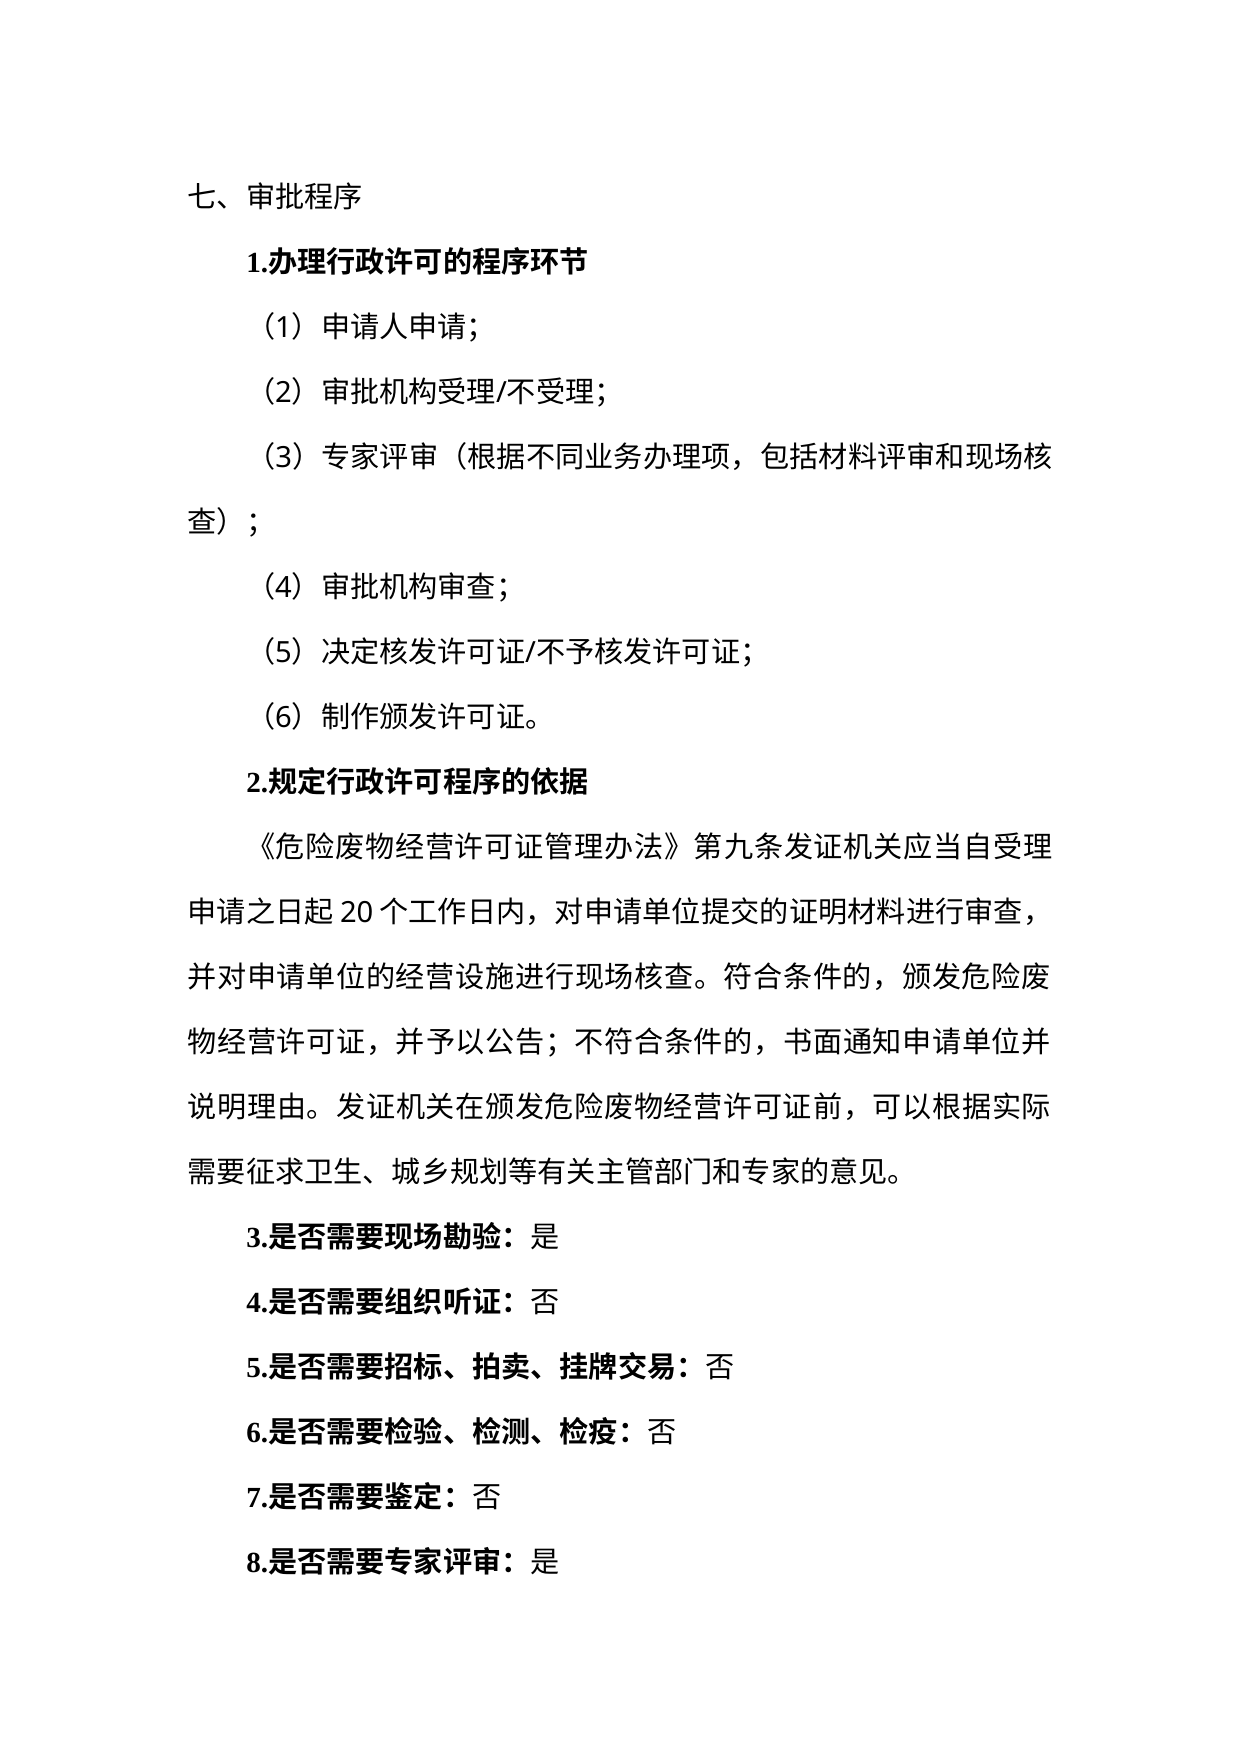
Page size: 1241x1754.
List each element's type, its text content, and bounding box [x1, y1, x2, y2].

text 5.是否需要招标、拍卖、挂牌交易：否 [187, 1332, 1053, 1397]
text 8.是否需要专家评审：是 [187, 1527, 1053, 1592]
text 《危险废物经营许可证管理办法》第九条发证机关应当自受理申请之日起20个工作日内，对申请单位提交的证明材料进行审查，并对申请单位的经营设施进行现场核查。符合条件的，颁发危险废物经营许可证，并予以公告；不符合条件的，书面通知申请单位并说明理由。发证机关在颁发危险废物经营许可证前，可以根据实际需要征求卫生、城乡规划等有关主管部门和专家的意见。 [187, 812, 1053, 1202]
text （4）审批机构审查； [187, 552, 1053, 617]
list 2.规定行政许可程序的依据 [187, 747, 1053, 812]
text （5）决定核发许可证/不予核发许可证； [187, 617, 1053, 682]
text （3）专家评审（根据不同业务办理项，包括材料评审和现场核查）； [187, 422, 1053, 552]
list 审批程序 [187, 162, 1053, 227]
text 3.是否需要现场勘验：是 [187, 1202, 1053, 1267]
text 7.是否需要鉴定：否 [187, 1462, 1053, 1527]
text （1）申请人申请； [187, 292, 1053, 357]
text （2）审批机构受理/不受理； [187, 357, 1053, 422]
text 6.是否需要检验、检测、检疫：否 [187, 1397, 1053, 1462]
text （6）制作颁发许可证。 [187, 682, 1053, 747]
list 1.办理行政许可的程序环节 [187, 227, 1053, 292]
text 4.是否需要组织听证：否 [187, 1267, 1053, 1332]
